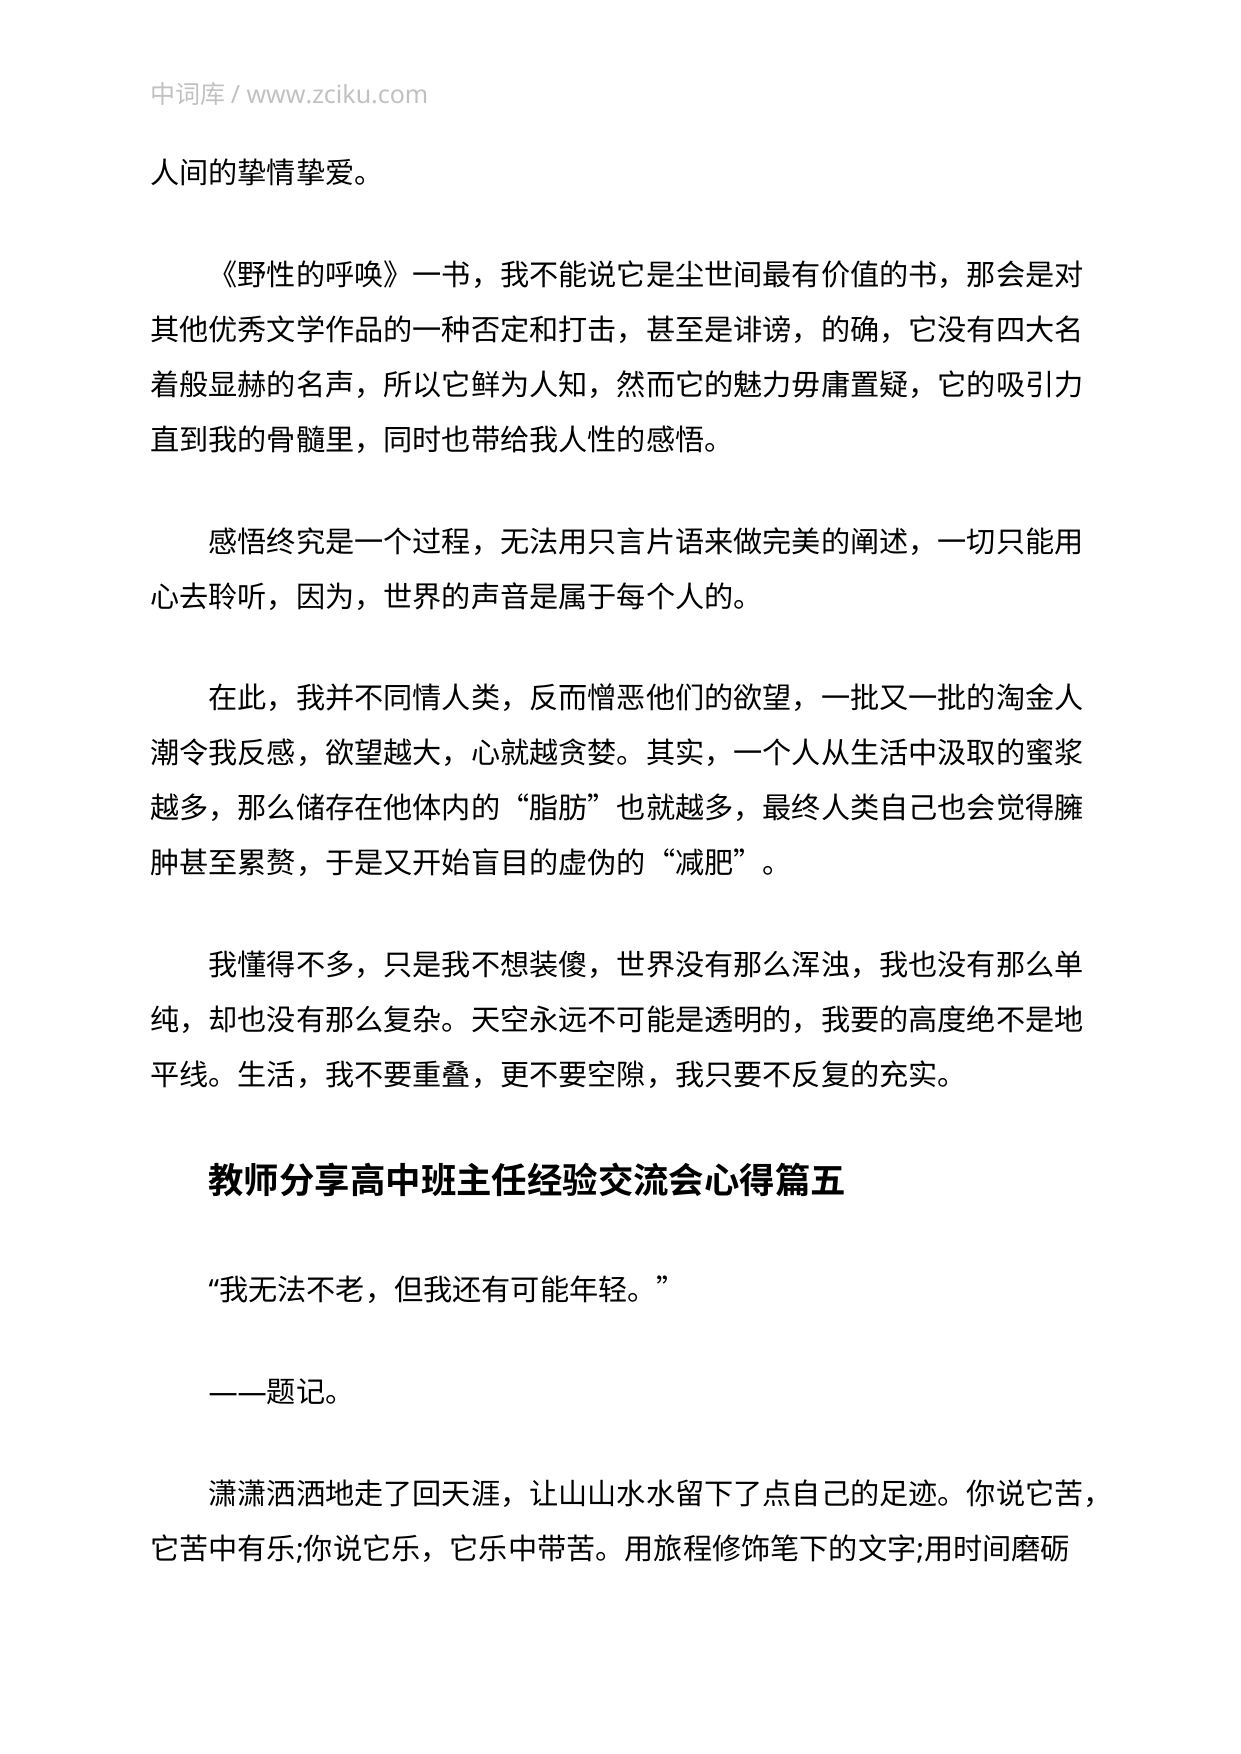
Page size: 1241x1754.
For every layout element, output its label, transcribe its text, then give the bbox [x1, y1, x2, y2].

text 《野性的呼唤》一书，我不能说它是尘世间最有价值的书，那会是对其他优秀文学作品的一种否定和打击，甚至是诽谤，的确，它没有四大名着般显赫的名声，所以它鲜为人知，然而它的魅力毋庸置疑，它的吸引力直到我的骨髓里，同时也带给我人性的感悟。 [150, 252, 1090, 459]
text 在此，我并不同情人类，反而憎恶他们的欲望，一批又一批的淘金人潮令我反感，欲望越大，心就越贪婪。其实，一个人从生活中汲取的蜜浆越多，那么储存在他体内的“脂肪”也就越多，最终人类自己也会觉得臃肿甚至累赘，于是又开始盲目的虚伪的“减肥”。 [150, 675, 1090, 882]
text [150, 1470, 1090, 1568]
text 感悟终究是一个过程，无法用只言片语来做完美的阐述，一切只能用心去聆听，因为，世界的声音是属于每个人的。 [150, 518, 1090, 615]
text “我无法不老，但我还有可能年轻。” [150, 1266, 1090, 1309]
text 教师分享高中班主任经验交流会心得篇五 [150, 1153, 1090, 1204]
text 我懂得不多，只是我不想装傻，世界没有那么浑浊，我也没有那么单纯，却也没有那么复杂。天空永远不可能是透明的，我要的高度绝不是地平线。生活，我不要重叠，更不要空隙，我只要不反复的充实。 [150, 941, 1090, 1093]
text ——题记。 [150, 1368, 1090, 1411]
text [150, 150, 1090, 192]
